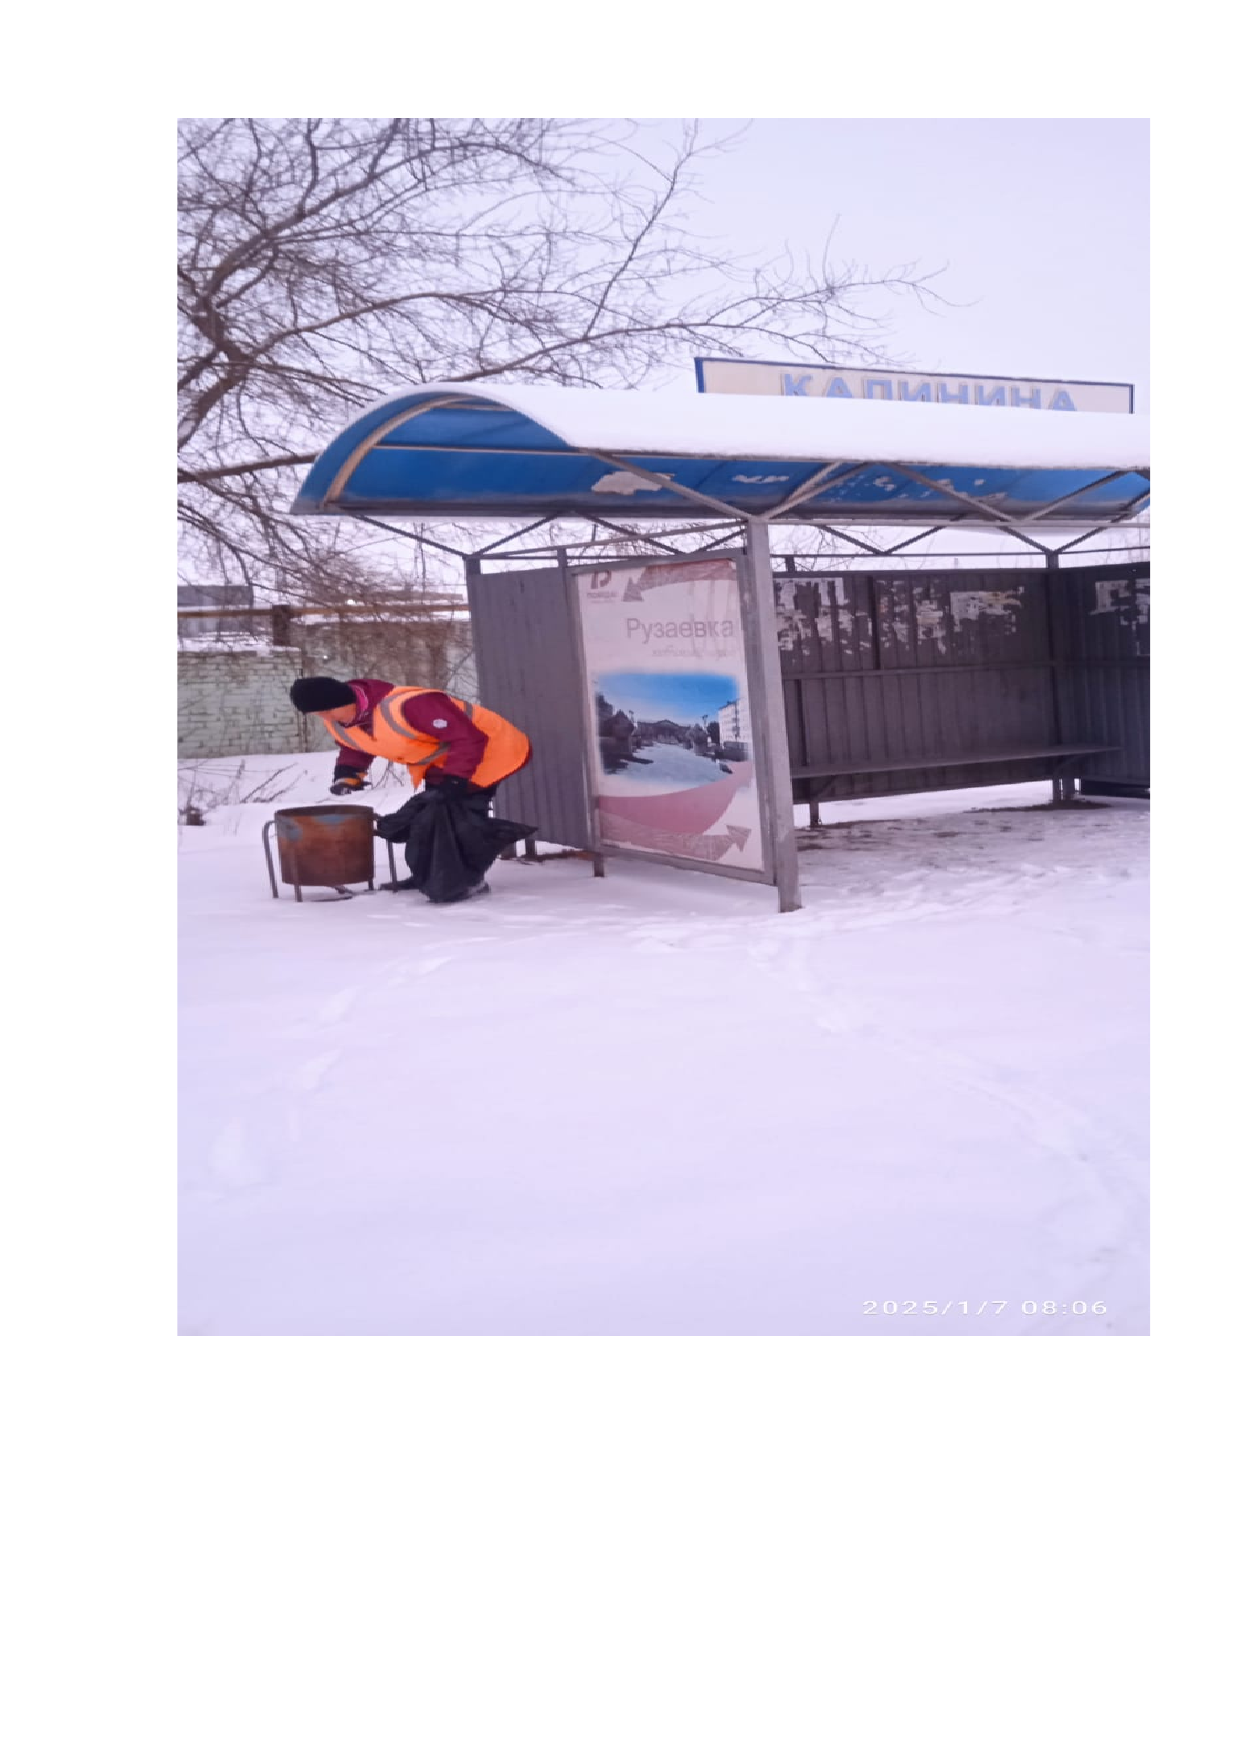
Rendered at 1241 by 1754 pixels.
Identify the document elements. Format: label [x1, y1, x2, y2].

picture [177, 118, 1151, 1336]
